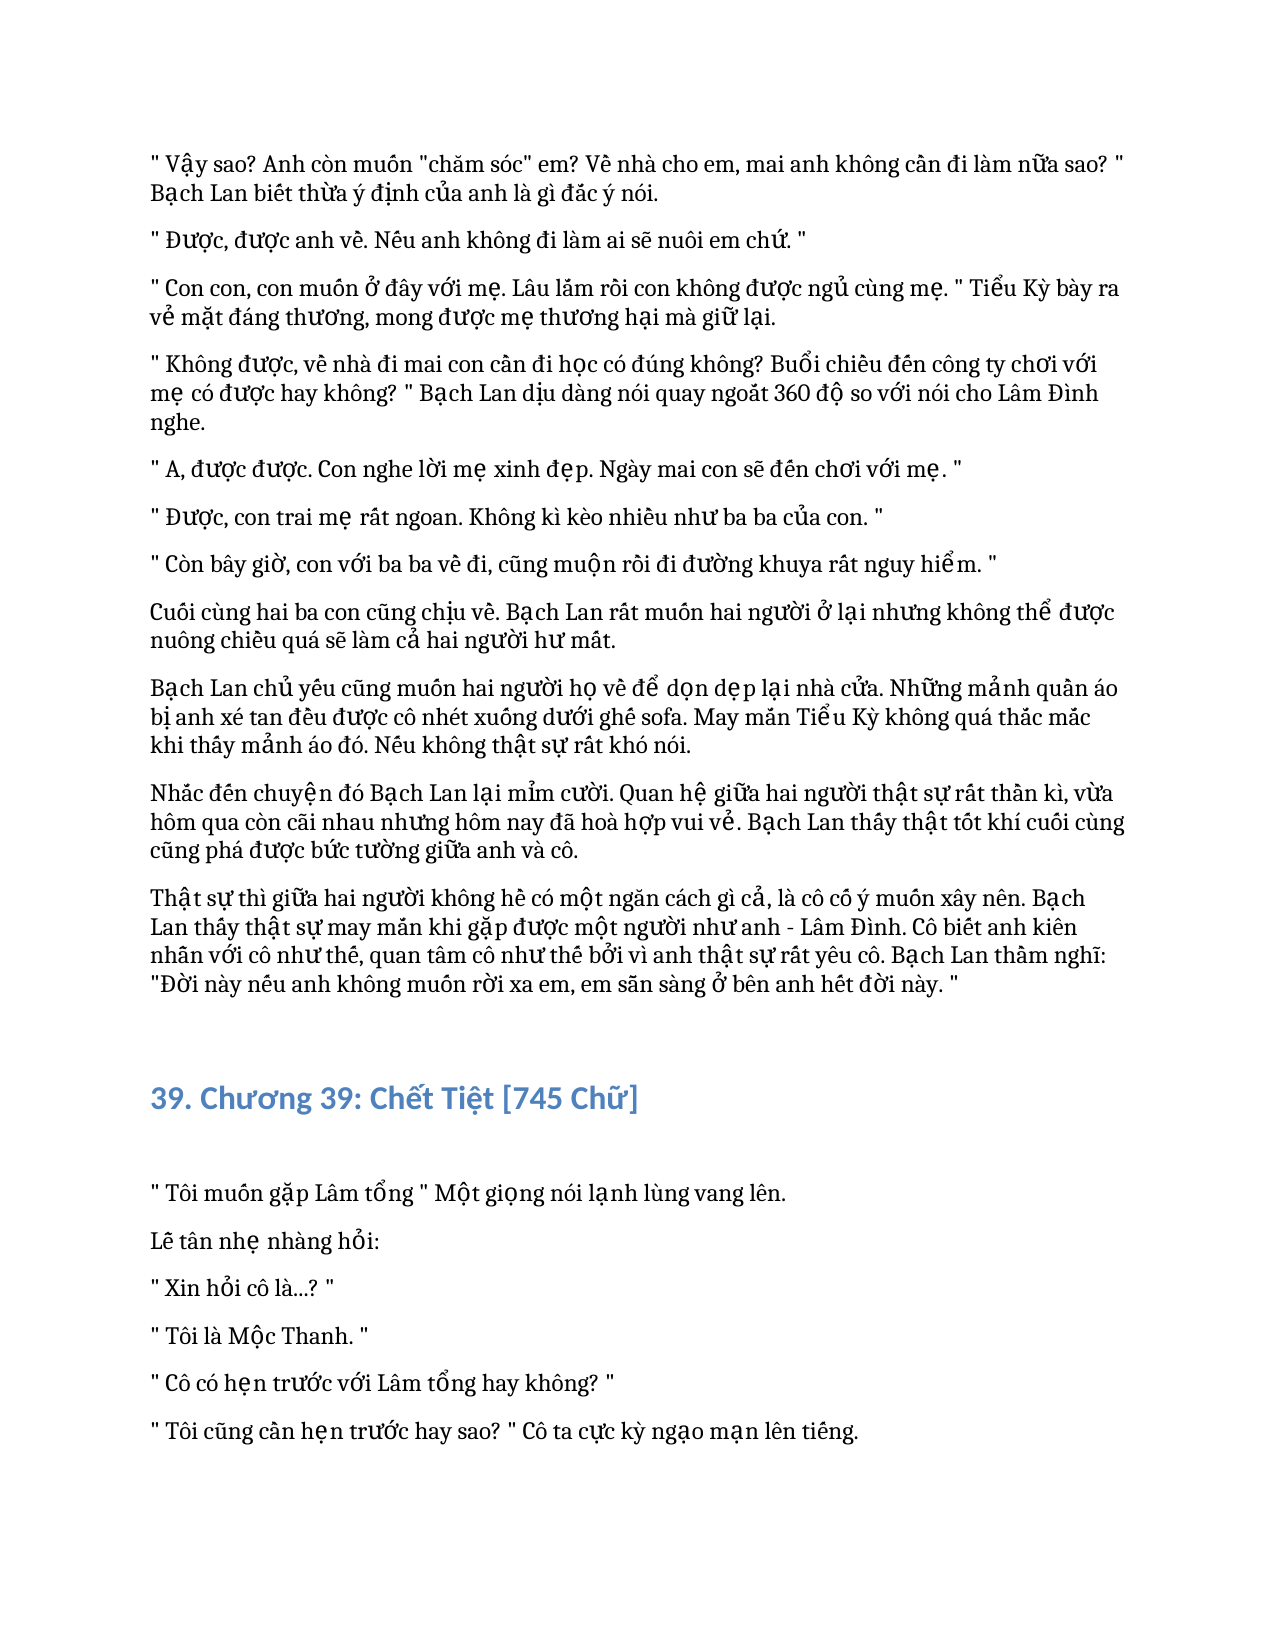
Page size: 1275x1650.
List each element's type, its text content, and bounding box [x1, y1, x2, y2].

text Lễ tân nhẹ nhàng hỏi: [150, 1227, 1125, 1255]
text Thật sự thì giữa hai người không hề có một ngăn cách gì cả, là cô cố ý muốn xây nên. Bạch Lan thấy thật sự may mắn khi gặp được một người như anh - Lâm Đình. Cô biết anh kiên nhẫn với cô như thế, quan tâm cô như thế bởi vì anh thật sự rất yêu cô. Bạch Lan thầm nghĩ: "Đời này nếu anh không muốn rời xa em, em sẵn sàng ở bên anh hết đời này. " [150, 884, 1125, 1056]
text " Cô có hẹn trước với Lâm tổng hay không? " [150, 1369, 1125, 1398]
text " Con con, con muốn ở đây với mẹ. Lâu lắm rồi con không được ngủ cùng mẹ. " Tiểu Kỳ bày ra vẻ mặt đáng thương, mong được mẹ thương hại mà giữ lại. [150, 274, 1125, 331]
text Nhắc đến chuyện đó Bạch Lan lại mỉm cười. Quan hệ giữa hai người thật sự rất thần kì, vừa hôm qua còn cãi nhau nhưng hôm nay đã hoà hợp vui vẻ. Bạch Lan thấy thật tốt khí cuối cùng cũng phá được bức tường giữa anh và cô. [150, 779, 1125, 865]
text " Được, con trai mẹ rất ngoan. Không kì kèo nhiều như ba ba của con. " [150, 502, 1125, 531]
text " Tôi cũng cần hẹn trước hay sao? " Cô ta cực kỳ ngạo mạn lên tiếng. [150, 1417, 1125, 1445]
text " Không được, về nhà đi mai con cần đi học có đúng không? Buổi chiều đến công ty chơi với mẹ có được hay không? " Bạch Lan dịu dàng nói quay ngoắt 360 độ so với nói cho Lâm Đình nghe. [150, 350, 1125, 436]
text " Tôi là Mộc Thanh. " [150, 1322, 1125, 1350]
text " Tôi muốn gặp Lâm tổng " Một giọng nói lạnh lùng vang lên. [150, 1122, 1125, 1208]
text " Xin hỏi cô là...? " [150, 1274, 1125, 1303]
text " Vậy sao? Anh còn muốn "chăm sóc" em? Về nhà cho em, mai anh không cần đi làm nữa sao? " Bạch Lan biết thừa ý định của anh là gì đắc ý nói. [150, 150, 1125, 207]
subtitle 39. Chương 39: Chết Tiệt [745 Chữ] [150, 1077, 1125, 1118]
text Bạch Lan chủ yếu cũng muốn hai người họ về để dọn dẹp lại nhà cửa. Những mảnh quần áo bị anh xé tan đều được cô nhét xuống dưới ghế sofa. May mắn Tiểu Kỳ không quá thắc mắc khi thấy mảnh áo đó. Nếu không thật sự rất khó nói. [150, 674, 1125, 760]
text " Được, được anh về. Nếu anh không đi làm ai sẽ nuôi em chứ. " [150, 226, 1125, 255]
text " Còn bây giờ, con với ba ba về đi, cũng muộn rồi đi đường khuya rất nguy hiểm. " [150, 550, 1125, 579]
text " A, được được. Con nghe lời mẹ xinh đẹp. Ngày mai con sẽ đến chơi với mẹ. " [150, 455, 1125, 484]
text Cuối cùng hai ba con cũng chịu về. Bạch Lan rất muốn hai người ở lại nhưng không thể được nuông chiều quá sẽ làm cả hai người hư mất. [150, 597, 1125, 655]
